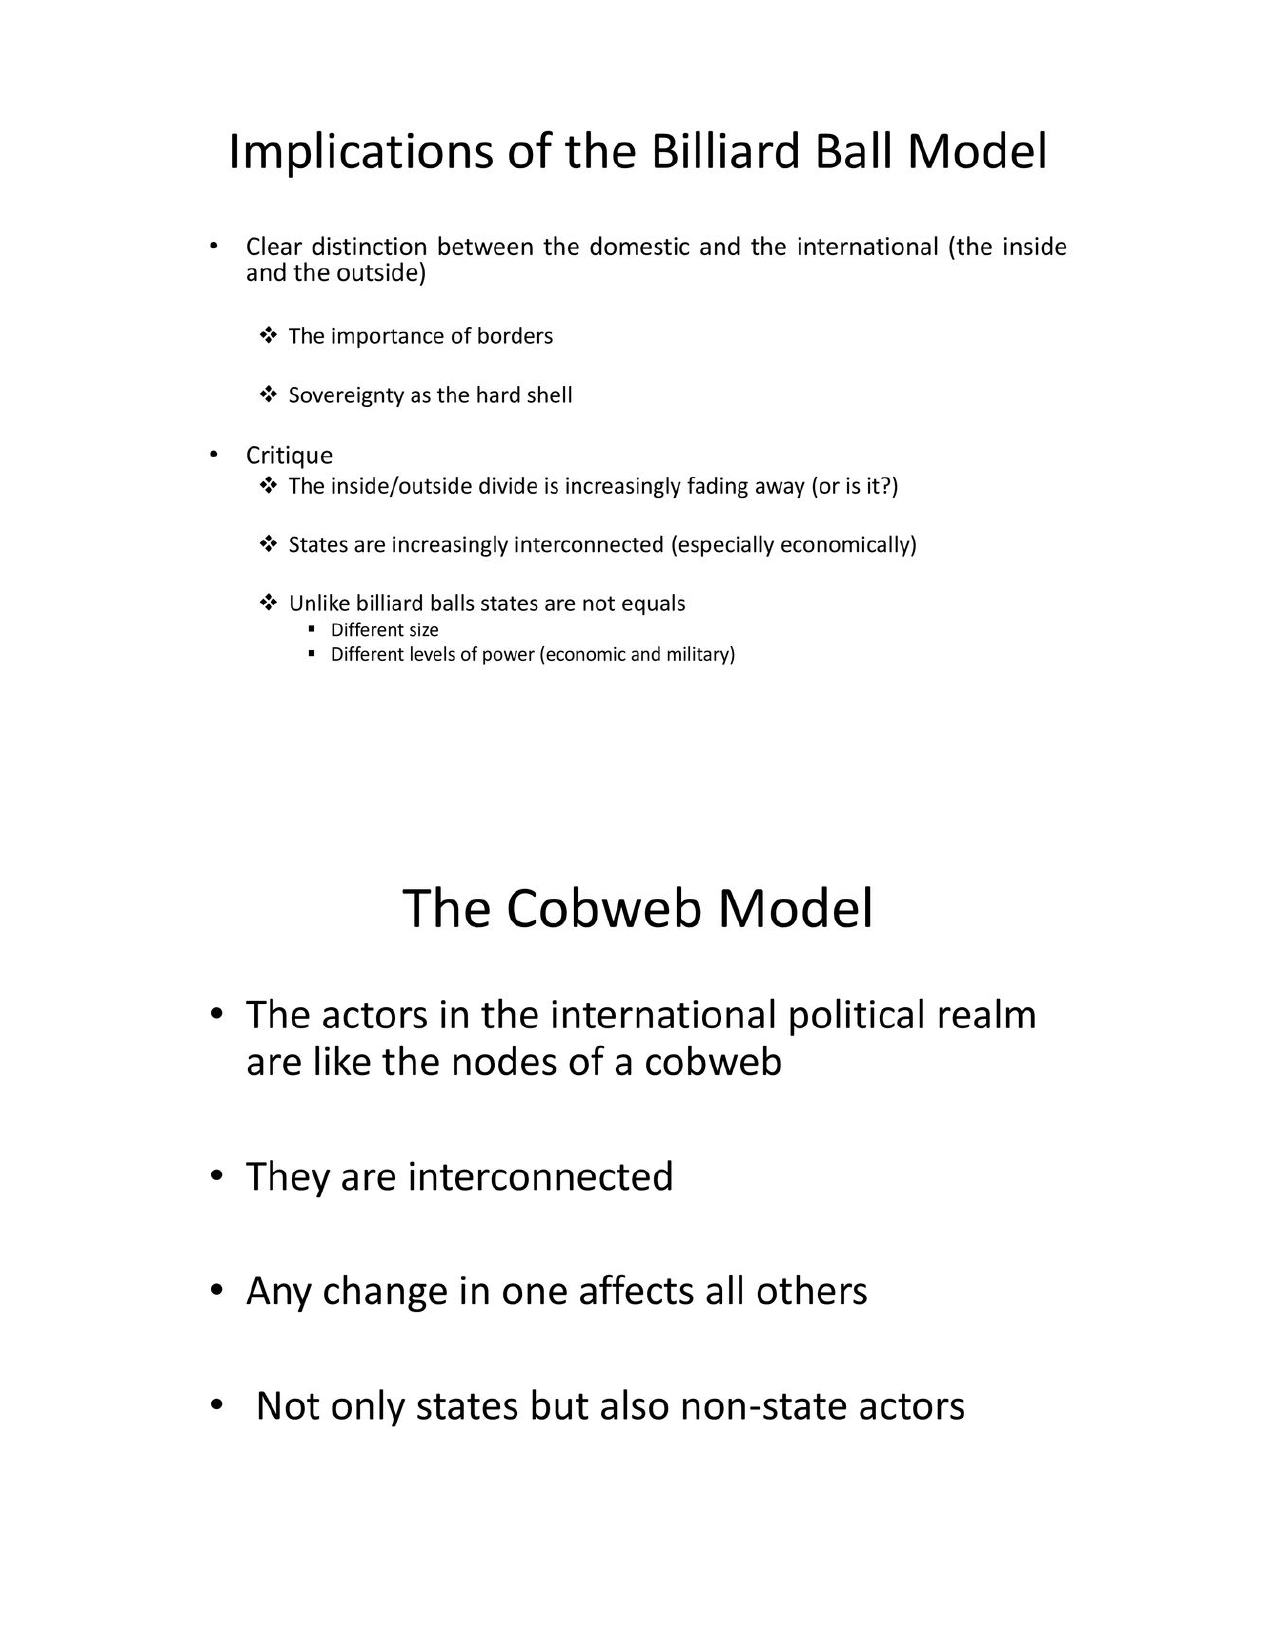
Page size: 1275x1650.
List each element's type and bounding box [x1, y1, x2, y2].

picture [150, 816, 1125, 1549]
picture [150, 60, 1125, 792]
